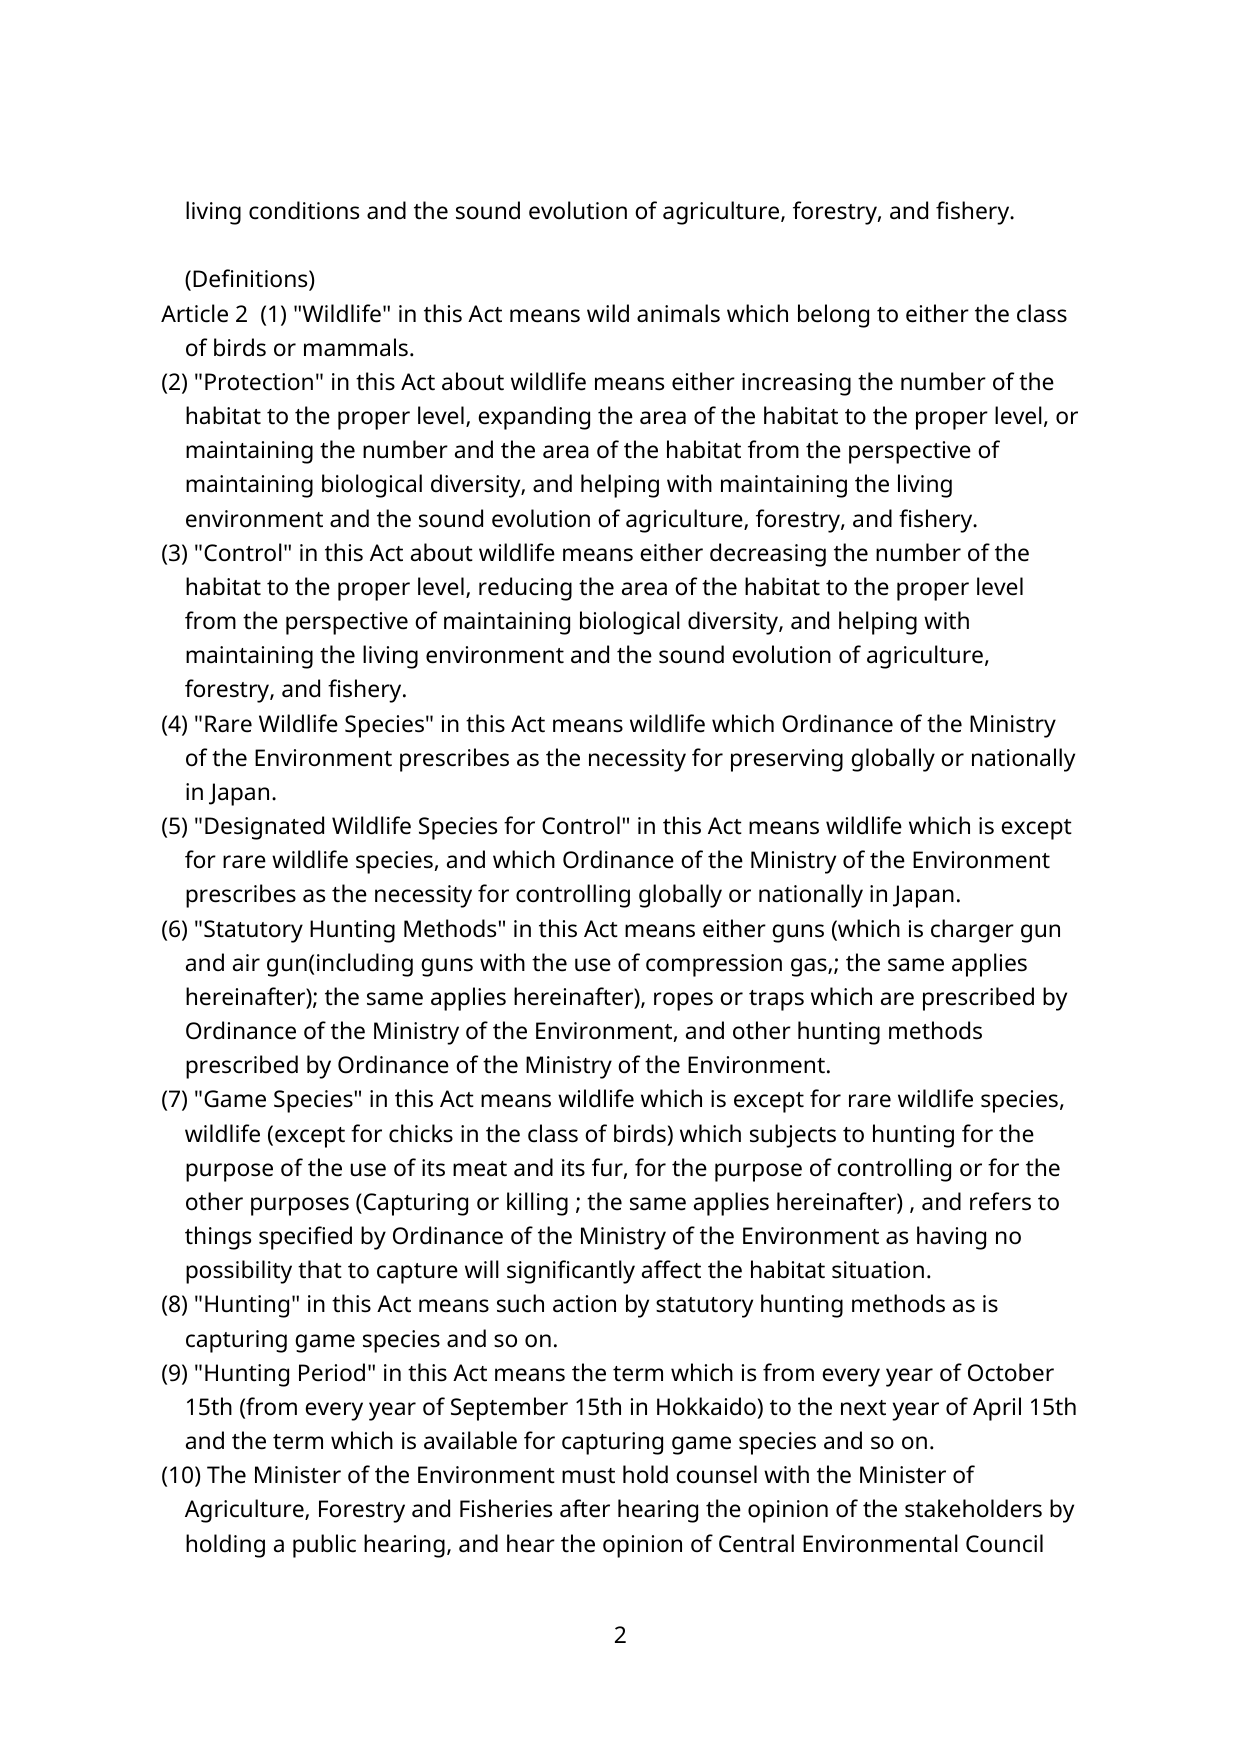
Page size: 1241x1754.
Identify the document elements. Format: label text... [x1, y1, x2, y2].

text (8) "Hunting" in this Act means such action by statutory hunting methods as is capturing game species and so on. [161, 1287, 1079, 1355]
text (7) "Game Species" in this Act means wildlife which is except for rare wildlife species, wildlife (except for chicks in the class of birds) which subjects to hunting for the purpose of the use of its meat and its fur, for the purpose of controlling or for the other purposes (Capturing or killing ; the same applies hereinafter) , and refers to things specified by Ordinance of the Ministry of the Environment as having no possibility that to capture will significantly affect the habitat situation. [161, 1082, 1079, 1287]
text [161, 1458, 1079, 1560]
text (4) "Rare Wildlife Species" in this Act means wildlife which Ordinance of the Ministry of the Environment prescribes as the necessity for preserving globally or nationally in Japan. [161, 706, 1079, 809]
text (2) "Protection" in this Act about wildlife means either increasing the number of the habitat to the proper level, expanding the area of the habitat to the proper level, or maintaining the number and the area of the habitat from the perspective of maintaining biological diversity, and helping with maintaining the living environment and the sound evolution of agriculture, forestry, and fishery. [161, 364, 1079, 535]
text (6) "Statutory Hunting Methods" in this Act means either guns (which is charger gun and air gun(including guns with the use of compression gas,; the same applies hereinafter); the same applies hereinafter), ropes or traps which are prescribed by Ordinance of the Ministry of the Environment, and other hunting methods prescribed by Ordinance of the Ministry of the Environment. [161, 911, 1079, 1082]
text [161, 194, 1079, 228]
text (Definitions) [184, 262, 1079, 296]
text (9) "Hunting Period" in this Act means the term which is from every year of October 15th (from every year of September 15th in Hokkaido) to the next year of April 15th and the term which is available for capturing game species and so on. [161, 1355, 1079, 1458]
text Article 2 (1) "Wildlife" in this Act means wild animals which belong to either the class of birds or mammals. [161, 296, 1079, 364]
text (3) "Control" in this Act about wildlife means either decreasing the number of the habitat to the proper level, reducing the area of the habitat to the proper level from the perspective of maintaining biological diversity, and helping with maintaining the living environment and the sound evolution of agriculture, forestry, and fishery. [161, 535, 1079, 706]
text (5) "Designated Wildlife Species for Control" in this Act means wildlife which is except for rare wildlife species, and which Ordinance of the Ministry of the Environment prescribes as the necessity for controlling globally or nationally in Japan. [161, 809, 1079, 911]
